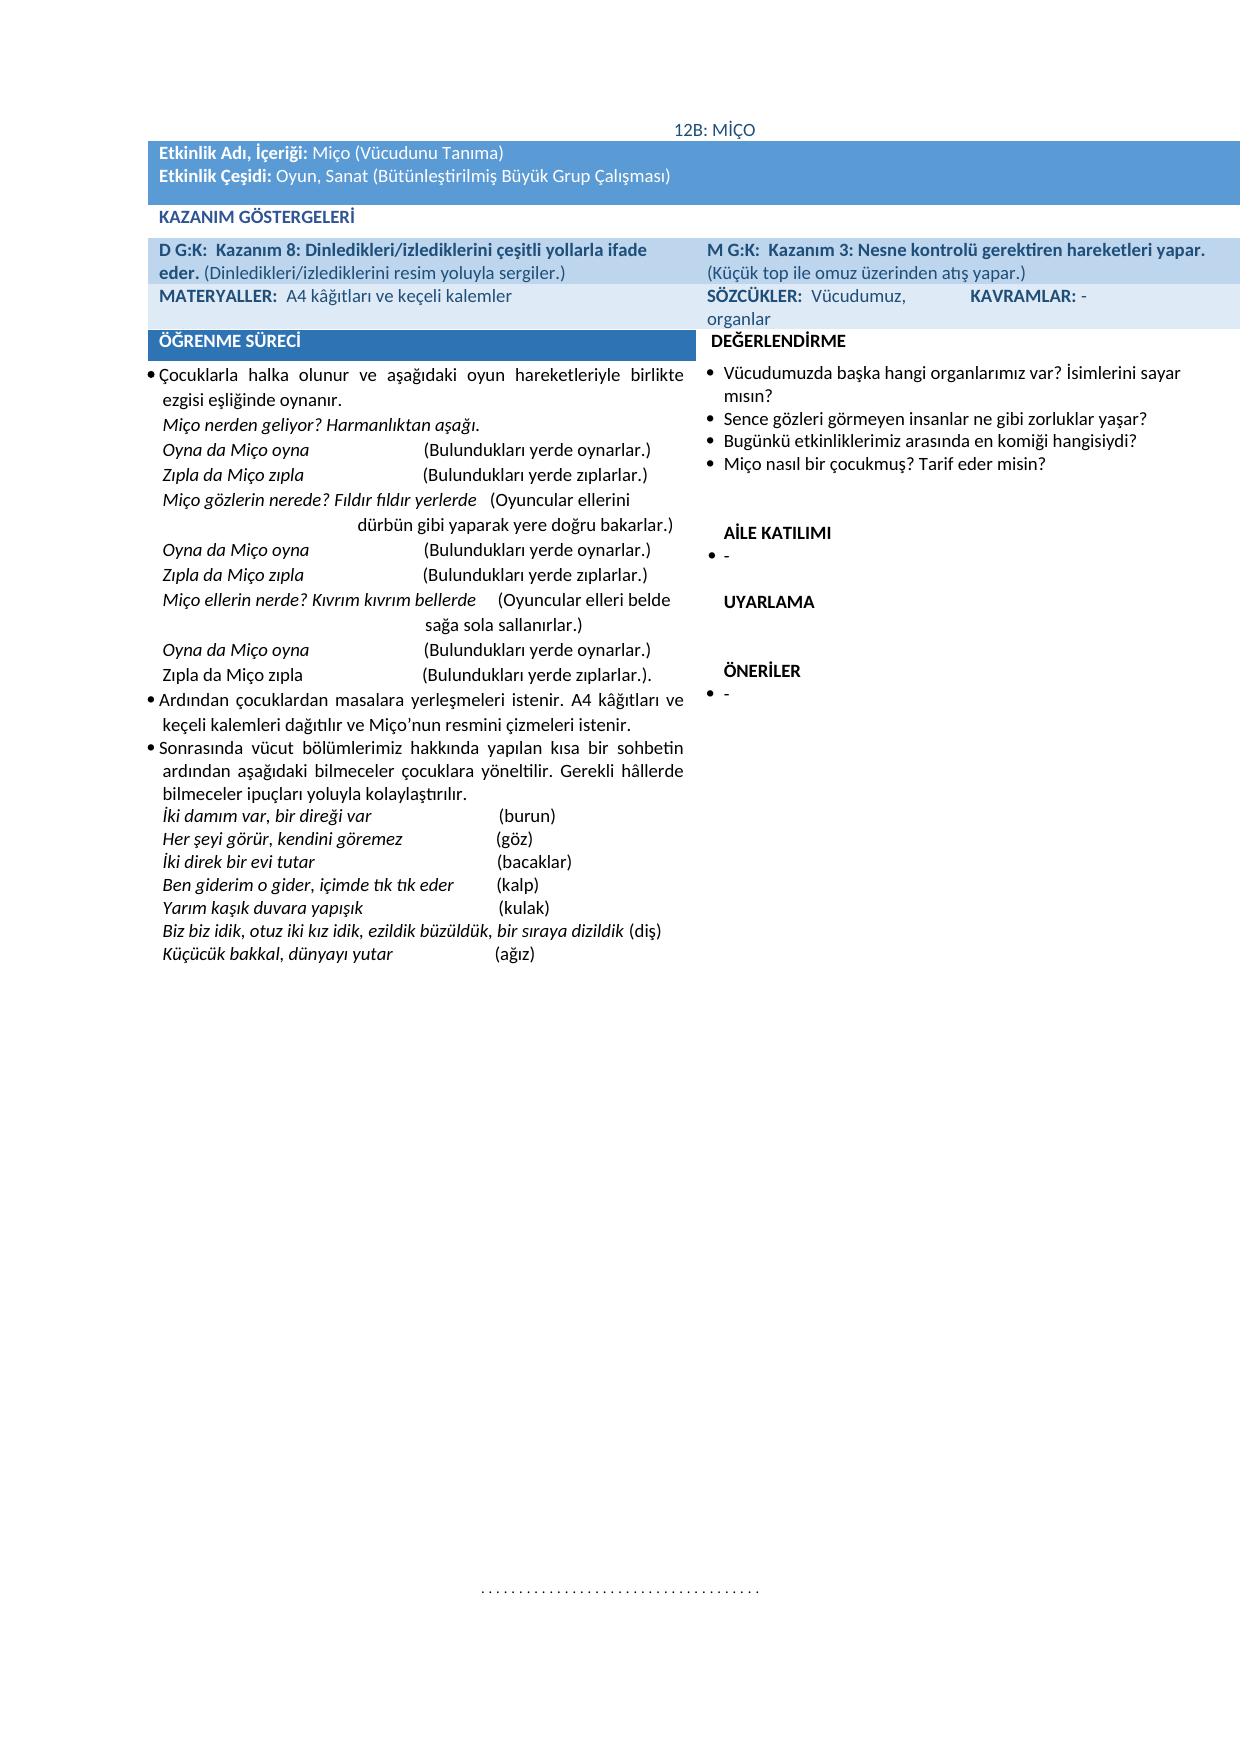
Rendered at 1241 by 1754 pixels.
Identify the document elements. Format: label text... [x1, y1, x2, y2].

table_cell SÖZCÜKLER: Vücudumuz, organlar [696, 284, 959, 329]
table_cell M G:K: Kazanım 3: Nesne kontrolü gerektiren hareketleri yapar. (Küçük top ile omuz üzerinden atış yapar.) [696, 238, 1240, 284]
table_cell DEĞERLENDİRME [696, 330, 1240, 361]
table_cell KAVRAMLAR: - [959, 284, 1240, 329]
text ..................................... [148, 1579, 1093, 1597]
table_cell D G:K: Kazanım 8: Dinledikleri/izlediklerini çeşitli yollarla ifade eder. (Dinledikleri/izlediklerini resim yoluyla sergiler.) [148, 238, 696, 284]
table_cell MATERYALLER: A4 kâğıtları ve keçeli kalemler [148, 284, 696, 329]
table_cell Vücudumuzda başka hangi organlarımız var? İsimlerini sayar mısın? Sence gözleri görmeyen insanlar ne gibi zorluklar yaşar? Bugünkü etkinliklerimiz arasında en komiği hangisiydi? Miço nasıl bir çocukmuş? Tarif eder misin? AİLE KATILIMI - UYARLAMA ÖNERİLER - [696, 361, 1240, 1064]
table_cell Çocuklarla halka olunur ve aşağıdaki oyun hareketleriyle birlikte ezgisi eşliğinde oynanır. Miço nerden geliyor? Harmanlıktan aşağı. Oyna da Miço oyna (Bulundukları yerde oynarlar.) Zıpla da Miço zıpla (Bulundukları yerde zıplarlar.) Miço gözlerin nerede? Fıldır fıldır yerlerde (Oyuncular ellerini dürbün gibi yaparak yere doğru bakarlar.) Oyna da Miço oyna (Bulundukları yerde oynarlar.) Zıpla da Miço zıpla (Bulundukları yerde zıplarlar.) Miço ellerin nerde? Kıvrım kıvrım bellerde (Oyuncular elleri belde sağa sola sallanırlar.) Oyna da Miço oyna (Bulundukları yerde oynarlar.) Zıpla da Miço zıpla (Bulundukları yerde zıplarlar.). Ardından çocuklardan masalara yerleşmeleri istenir. A4 kâğıtları ve keçeli kalemleri dağıtılır ve Miço’nun resmini çizmeleri istenir. Sonrasında vücut bölümlerimiz hakkında yapılan kısa bir sohbetin ardından aşağıdaki bilmeceler çocuklara yöneltilir. Gerekli hâllerde bilmeceler ipuçları yoluyla kolaylaştırılır. İki damım var, bir direği var (burun) Her şeyi görür, kendini göremez (göz) İki direk bir evi tutar (bacaklar) Ben giderim o gider, içimde tık tık eder (kalp) Yarım kaşık duvara yapışık (kulak) Biz biz idik, otuz iki kız idik, ezildik büzüldük, bir sıraya dizildik (diş) Küçücük bakkal, dünyayı yutar (ağız) [148, 361, 696, 1064]
table_cell KAZANIM GÖSTERGELERİ [148, 205, 1240, 238]
table_cell 12B: MİÇO [148, 118, 1240, 141]
table_cell ÖĞRENME SÜRECİ [148, 330, 696, 361]
table_cell Etkinlik Adı, İçeriği: Miço (Vücudunu Tanıma) Etkinlik Çeşidi: Oyun, Sanat (Bütünleştirilmiş Büyük Grup Çalışması) [148, 141, 1240, 205]
